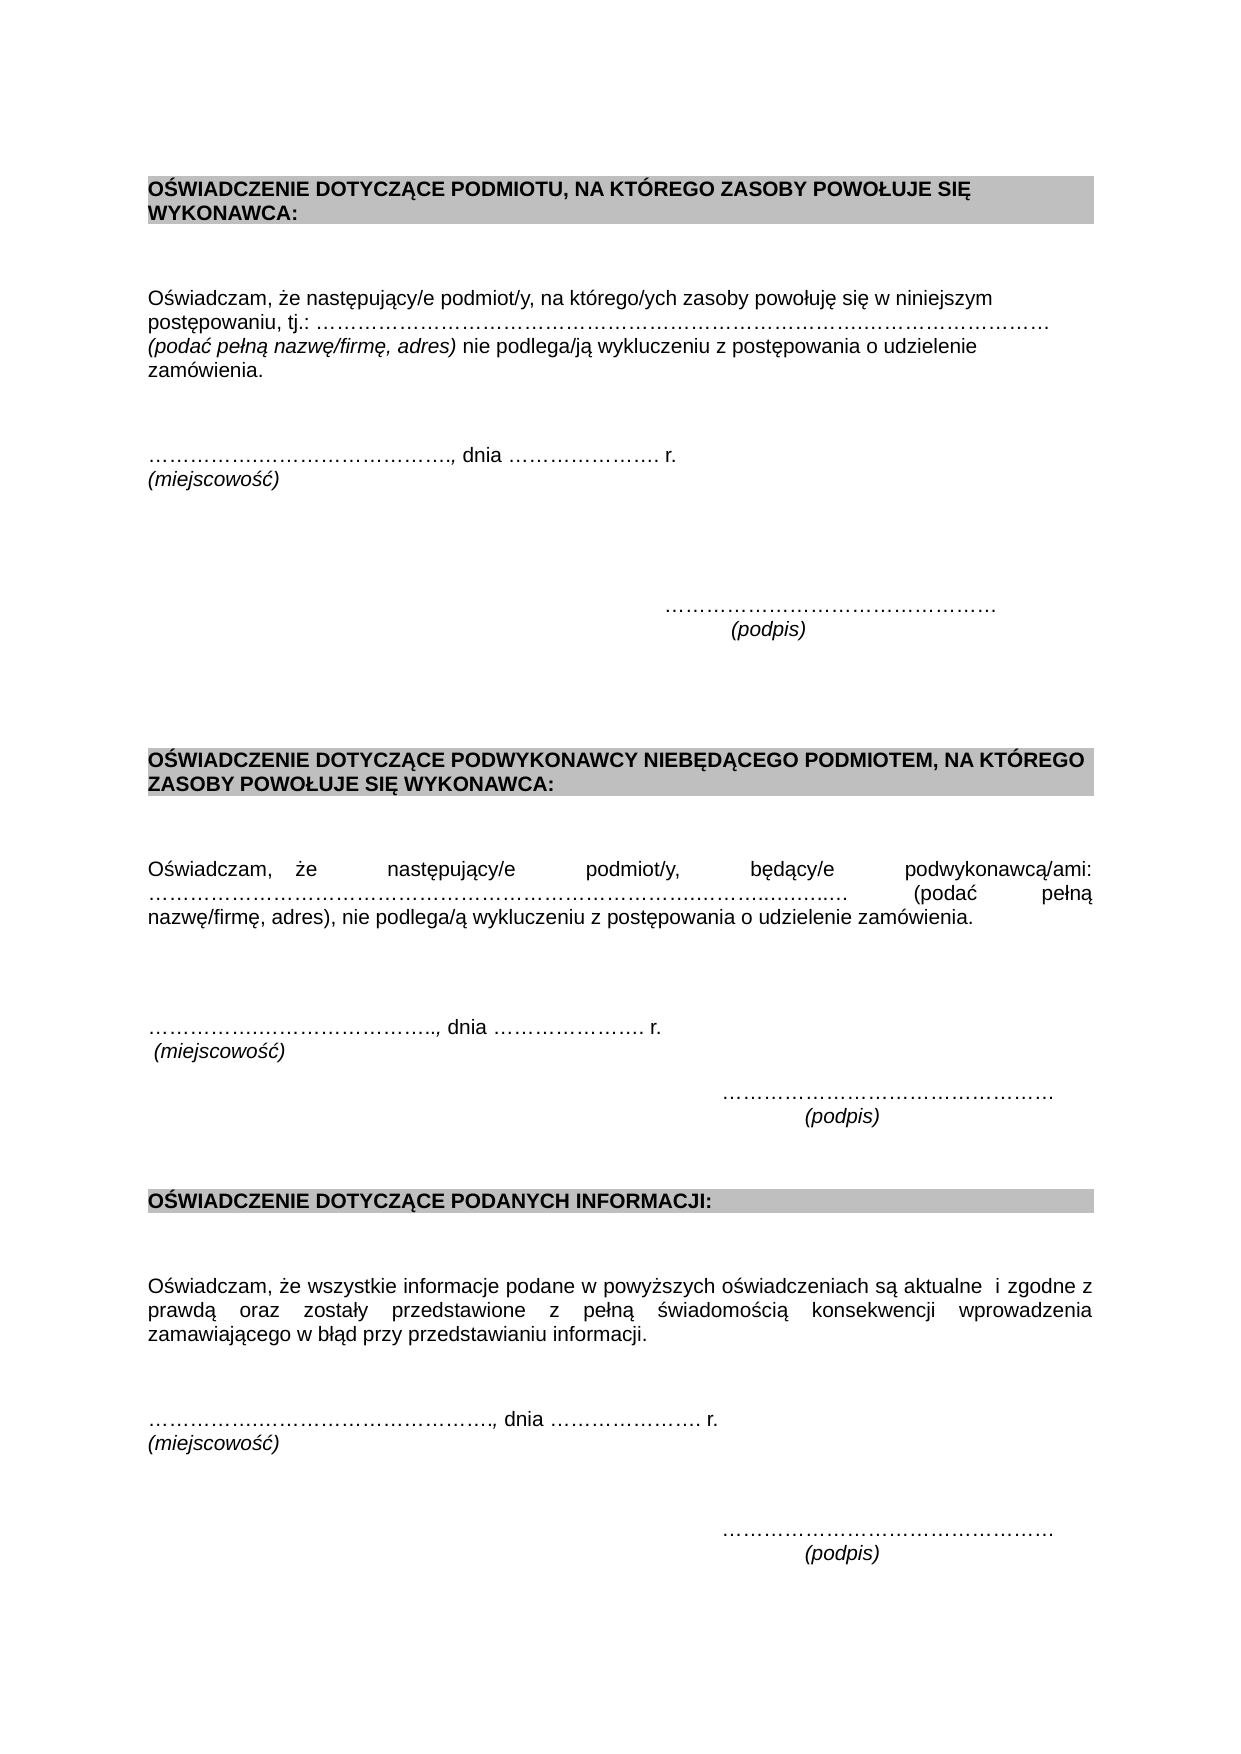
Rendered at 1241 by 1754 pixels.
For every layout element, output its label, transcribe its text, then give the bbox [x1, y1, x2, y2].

text ………………………………………… [148, 1079, 1093, 1103]
text (podpis) [517, 1103, 1094, 1127]
text …………….…………………….., dnia …………………. r. [148, 1015, 1093, 1039]
text OŚWIADCZENIE DOTYCZĄCE PODWYKONAWCY NIEBĘDĄCEGO PODMIOTEM, NA KTÓREGO ZASOBY POWOŁUJE SIĘ WYKONAWCA: [148, 748, 1094, 796]
text ………………………………………… [148, 1517, 1093, 1541]
text OŚWIADCZENIE DOTYCZĄCE PODMIOTU, NA KTÓREGO ZASOBY POWOŁUJE SIĘ WYKONAWCA: [148, 176, 1094, 224]
text (miejscowość) [148, 1039, 1093, 1063]
text …………….………………………., dnia …………………. r. [148, 443, 1093, 467]
text OŚWIADCZENIE DOTYCZĄCE PODANYCH INFORMACJI: [148, 1189, 1094, 1213]
text (podpis) [517, 1541, 1094, 1565]
text (miejscowość) [148, 467, 1093, 491]
text Oświadczam, że wszystkie informacje podane w powyższych oświadczeniach są aktualne i zgodne z prawdą oraz zostały przedstawione z pełną świadomością konsekwencji wprowadzenia zamawiającego w błąd przy przedstawianiu informacji. [148, 1274, 1093, 1346]
text …………….……………………………., dnia …………………. r. [148, 1407, 1093, 1431]
text Oświadczam, że następujący/e podmiot/y, na którego/ych zasoby powołuję się w niniejszym postępowaniu, tj.: …………………………………………………………………….……………………… (podać pełną nazwę/firmę, adres) nie podlega/ją wykluczeniu z postępowania o udzielenie zamówienia. [148, 286, 1093, 382]
text (podpis) [370, 617, 1094, 641]
text Oświadczam, że następujący/e podmiot/y, będący/e podwykonawcą/ami: …………………………………………………………………….………..….…..… (podać pełną nazwę/firmę, adres), nie podlega/ą wykluczeniu z postępowania o udzielenie zamówienia. [148, 857, 1093, 929]
text (miejscowość) [148, 1431, 1093, 1455]
text ………………………………………… [148, 593, 1093, 617]
